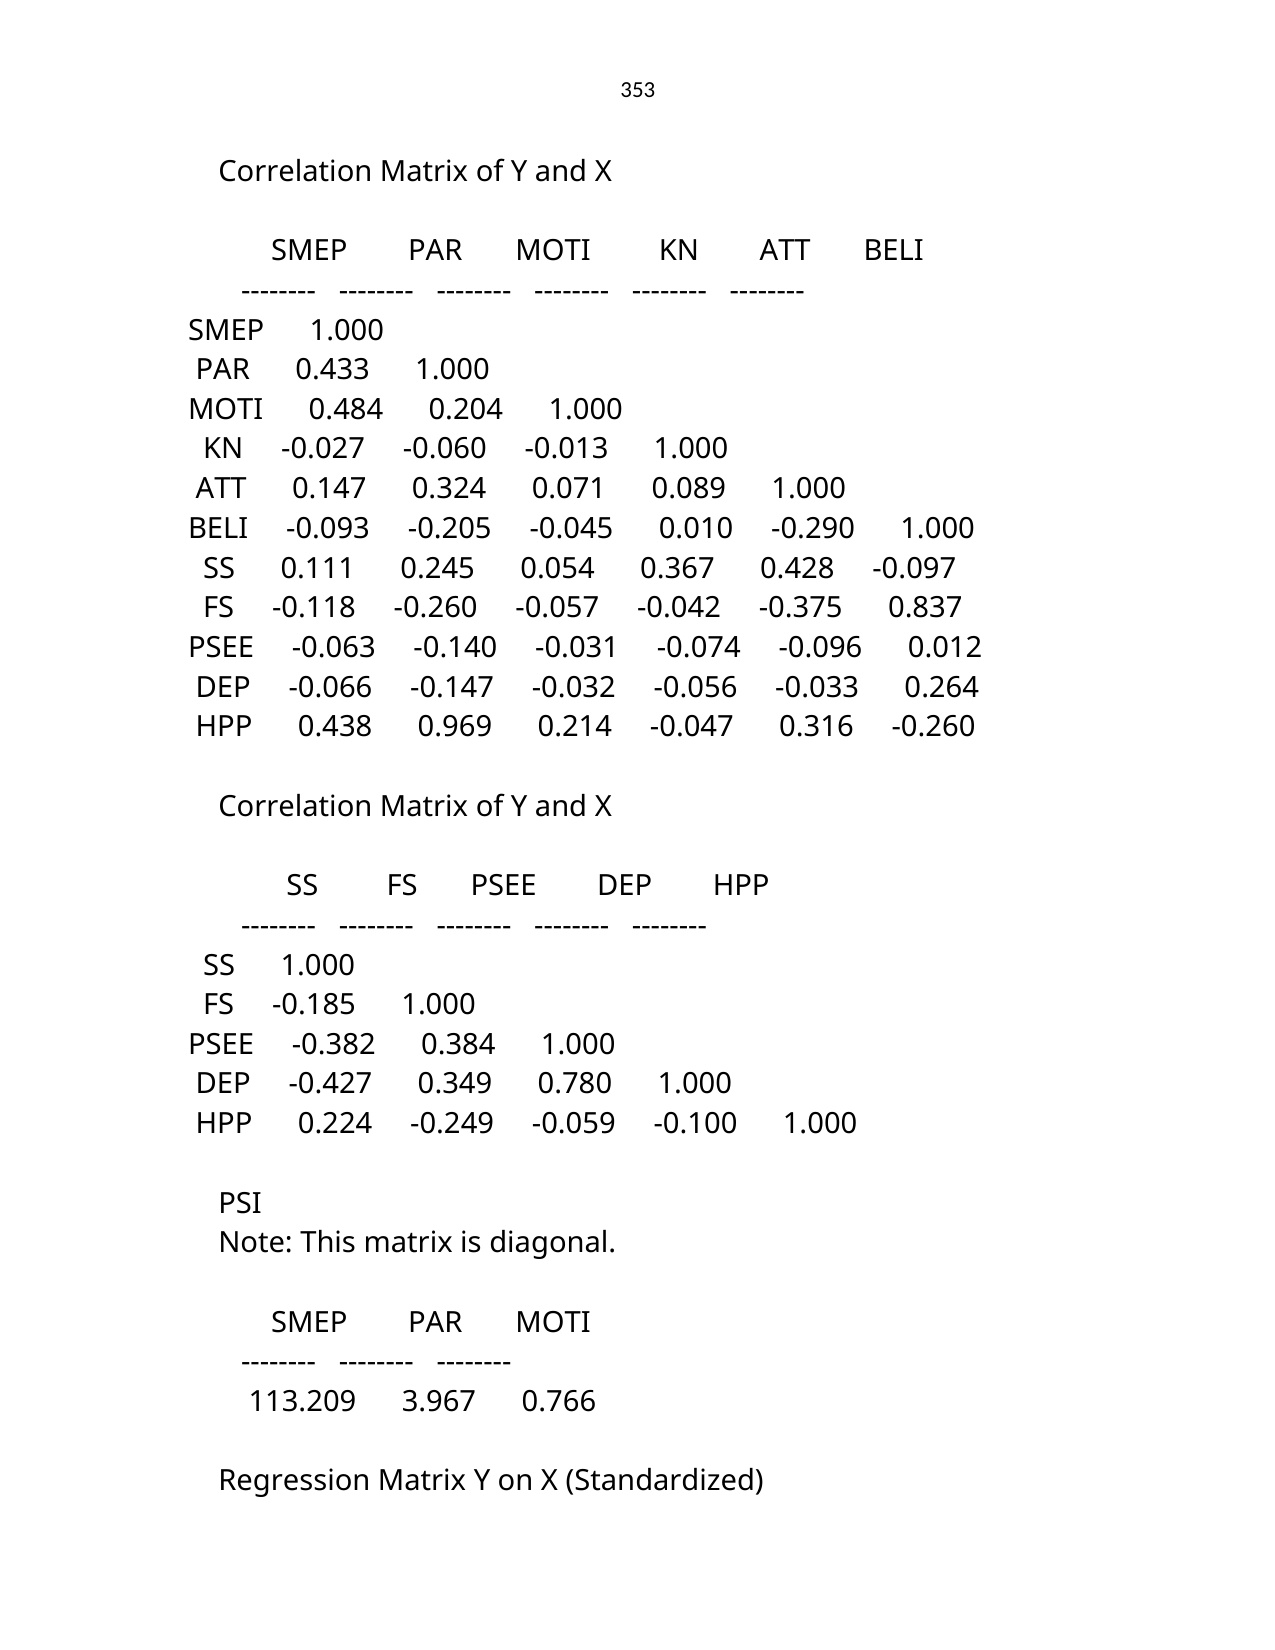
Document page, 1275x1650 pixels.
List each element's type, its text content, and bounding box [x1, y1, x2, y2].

text FS -0.185 1.000 [150, 983, 1125, 1023]
text Regression Matrix Y on X (Standardized) [150, 1460, 1125, 1499]
text PSI [150, 1182, 1125, 1222]
text MOTI 0.484 0.204 1.000 [150, 388, 1125, 428]
text KN -0.027 -0.060 -0.013 1.000 [150, 428, 1125, 467]
text Note: This matrix is diagonal. [150, 1222, 1125, 1261]
text DEP -0.066 -0.147 -0.032 -0.056 -0.033 0.264 [150, 666, 1125, 706]
text SMEP PAR MOTI [150, 1301, 1125, 1341]
text DEP -0.427 0.349 0.780 1.000 [150, 1063, 1125, 1102]
text PSEE -0.063 -0.140 -0.031 -0.074 -0.096 0.012 [150, 626, 1125, 666]
text SMEP 1.000 [150, 309, 1125, 348]
text SS 1.000 [150, 944, 1125, 983]
text -------- -------- -------- -------- -------- [150, 904, 1125, 944]
text BELI -0.093 -0.205 -0.045 0.010 -0.290 1.000 [150, 507, 1125, 547]
text 113.209 3.967 0.766 [150, 1380, 1125, 1420]
text FS -0.118 -0.260 -0.057 -0.042 -0.375 0.837 [150, 587, 1125, 626]
text Correlation Matrix of Y and X [150, 150, 1125, 190]
text HPP 0.224 -0.249 -0.059 -0.100 1.000 [150, 1102, 1125, 1142]
text HPP 0.438 0.969 0.214 -0.047 0.316 -0.260 [150, 706, 1125, 745]
text SS 0.111 0.245 0.054 0.367 0.428 -0.097 [150, 547, 1125, 587]
text -------- -------- -------- -------- -------- -------- [150, 269, 1125, 309]
text -------- -------- -------- [150, 1341, 1125, 1380]
text PSEE -0.382 0.384 1.000 [150, 1023, 1125, 1063]
text Correlation Matrix of Y and X [150, 785, 1125, 825]
text PAR 0.433 1.000 [150, 348, 1125, 388]
text SMEP PAR MOTI KN ATT BELI [150, 229, 1125, 269]
text SS FS PSEE DEP HPP [150, 864, 1125, 904]
text ATT 0.147 0.324 0.071 0.089 1.000 [150, 467, 1125, 507]
